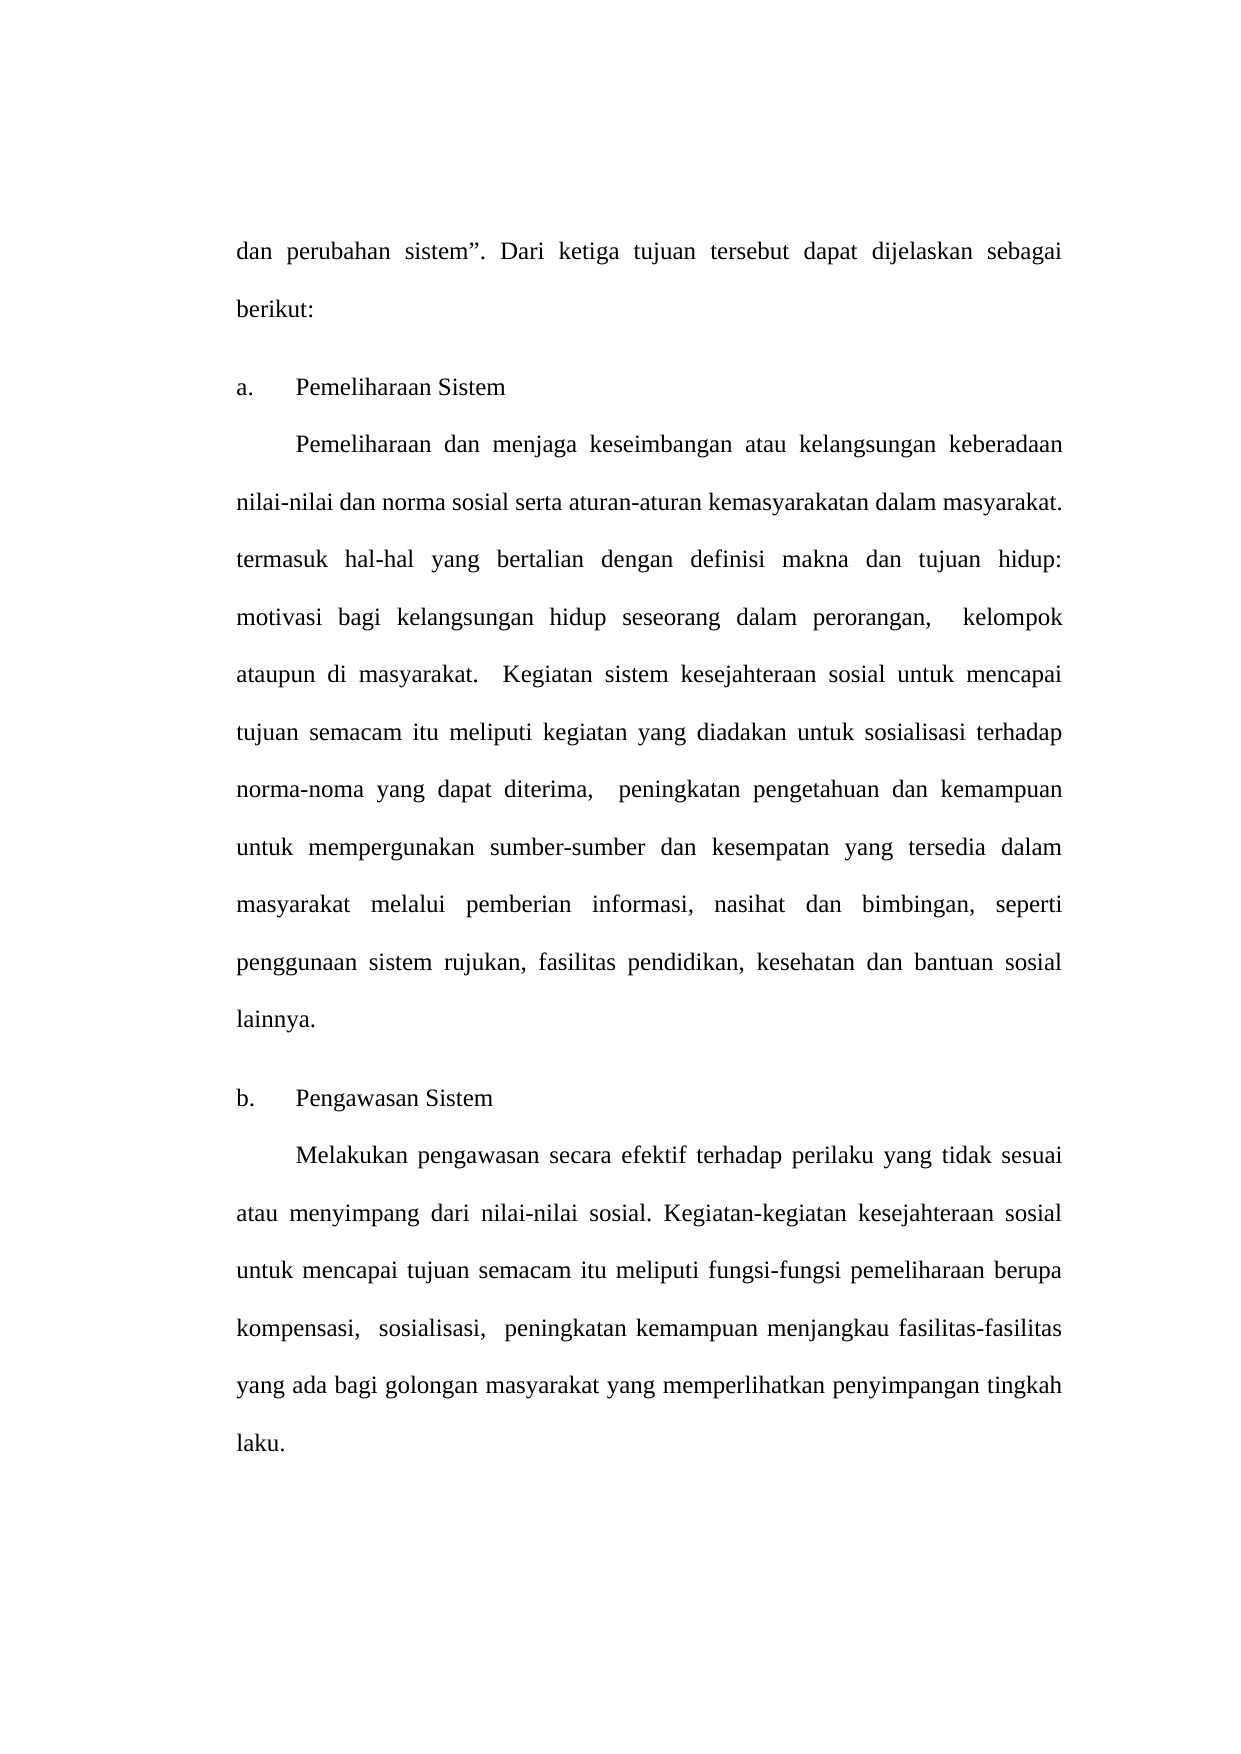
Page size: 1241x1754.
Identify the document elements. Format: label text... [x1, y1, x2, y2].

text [236, 236, 1063, 322]
list Pemeliharaan Sistem [236, 372, 1063, 401]
list Pengawasan Sistem [236, 1083, 1063, 1112]
text Pemeliharaan dan menjaga keseimbangan atau kelangsungan keberadaan nilai-nilai dan norma sosial serta aturan-aturan kemasyarakatan dalam masyarakat. termasuk hal-hal yang bertalian dengan definisi makna dan tujuan hidup: motivasi bagi kelangsungan hidup seseorang dalam perorangan, kelompok ataupun di masyarakat. Kegiatan sistem kesejahteraan sosial untuk mencapai tujuan semacam itu meliputi kegiatan yang diadakan untuk sosialisasi terhadap norma-noma yang dapat diterima, peningkatan pengetahuan dan kemampuan untuk mempergunakan sumber-sumber dan kesempatan yang tersedia dalam masyarakat melalui pemberian informasi, nasihat dan bimbingan, seperti penggunaan sistem rujukan, fasilitas pendidikan, kesehatan dan bantuan sosial lainnya. [236, 429, 1063, 1033]
text Melakukan pengawasan secara efektif terhadap perilaku yang tidak sesuai atau menyimpang dari nilai-nilai sosial. Kegiatan-kegiatan kesejahteraan sosial untuk mencapai tujuan semacam itu meliputi fungsi-fungsi pemeliharaan berupa kompensasi, sosialisasi, peningkatan kemampuan menjangkau fasilitas-fasilitas yang ada bagi golongan masyarakat yang memperlihatkan penyimpangan tingkah laku. [236, 1140, 1063, 1457]
